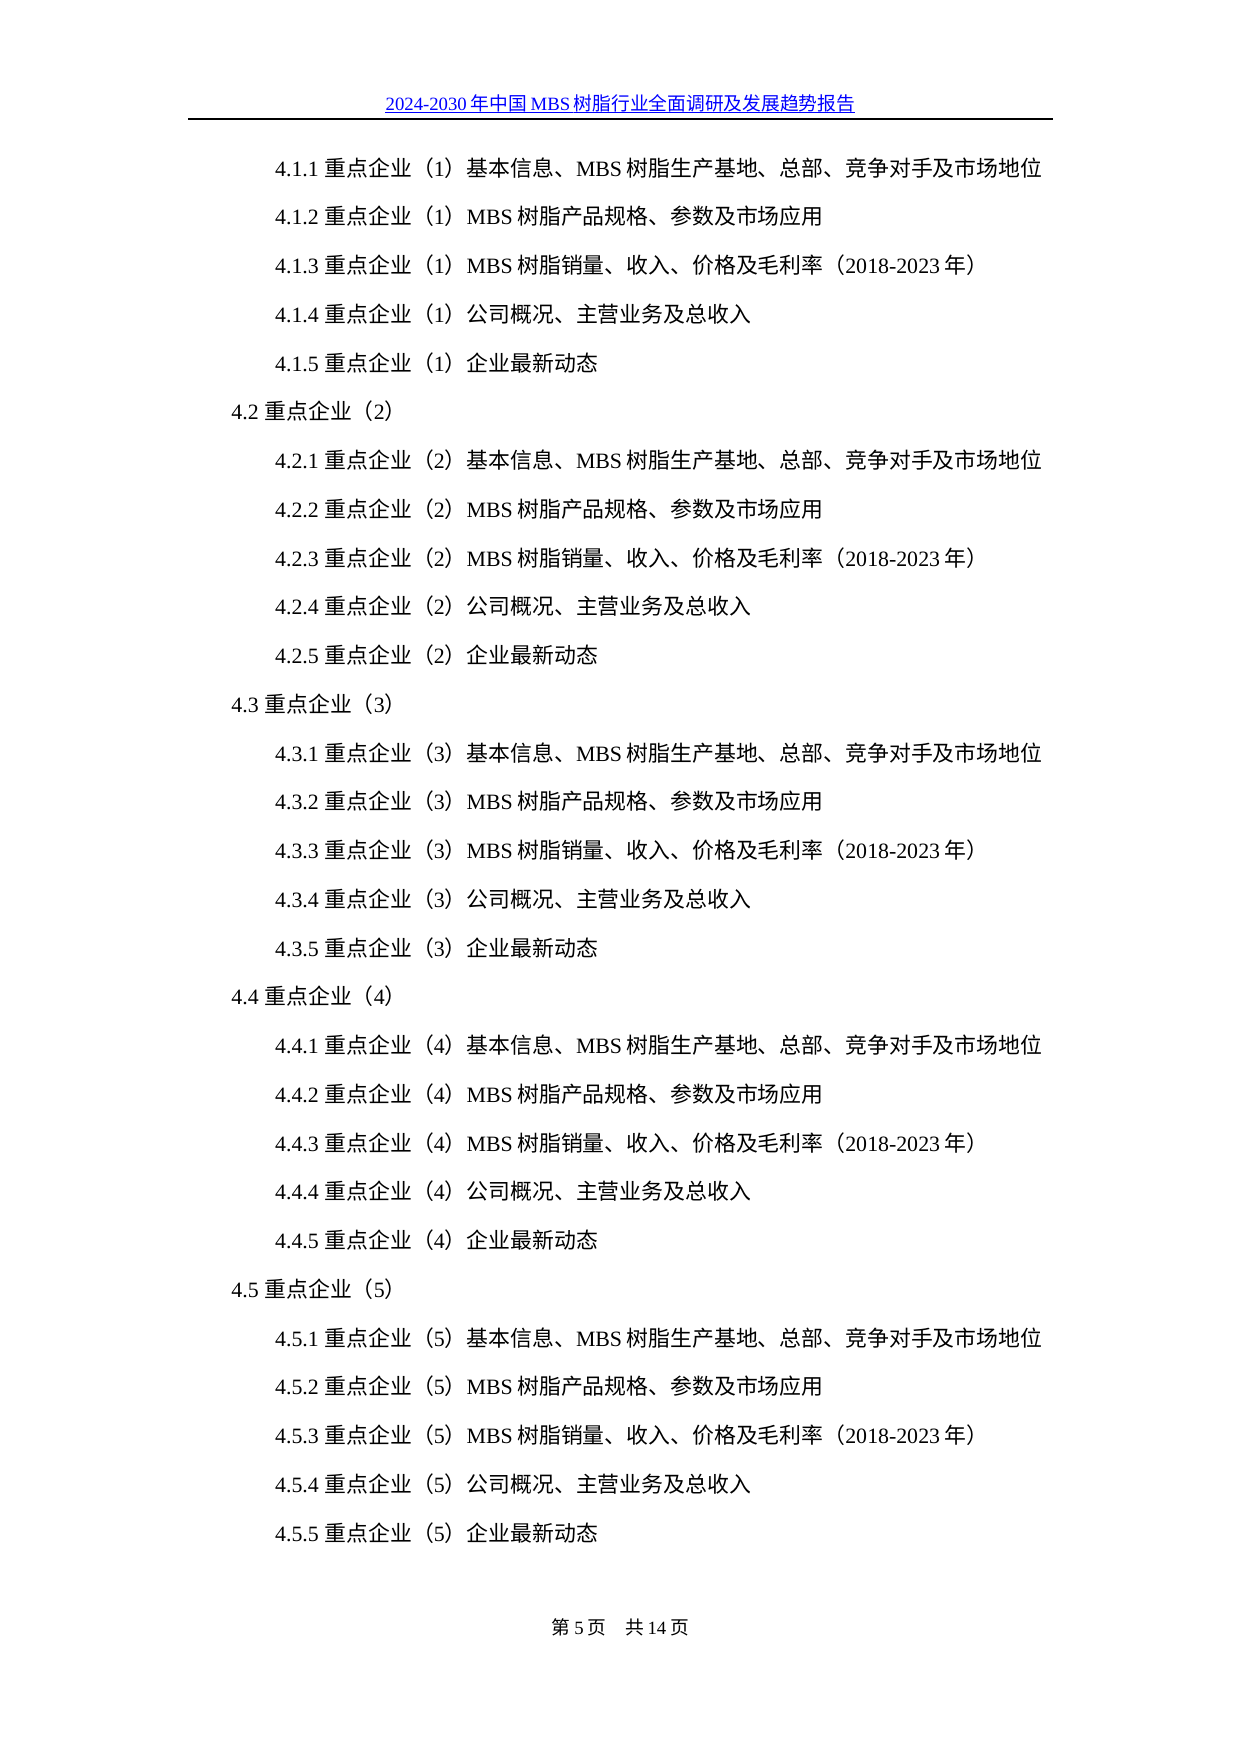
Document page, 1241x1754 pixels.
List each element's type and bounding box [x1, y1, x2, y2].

text [187, 150, 1053, 1548]
